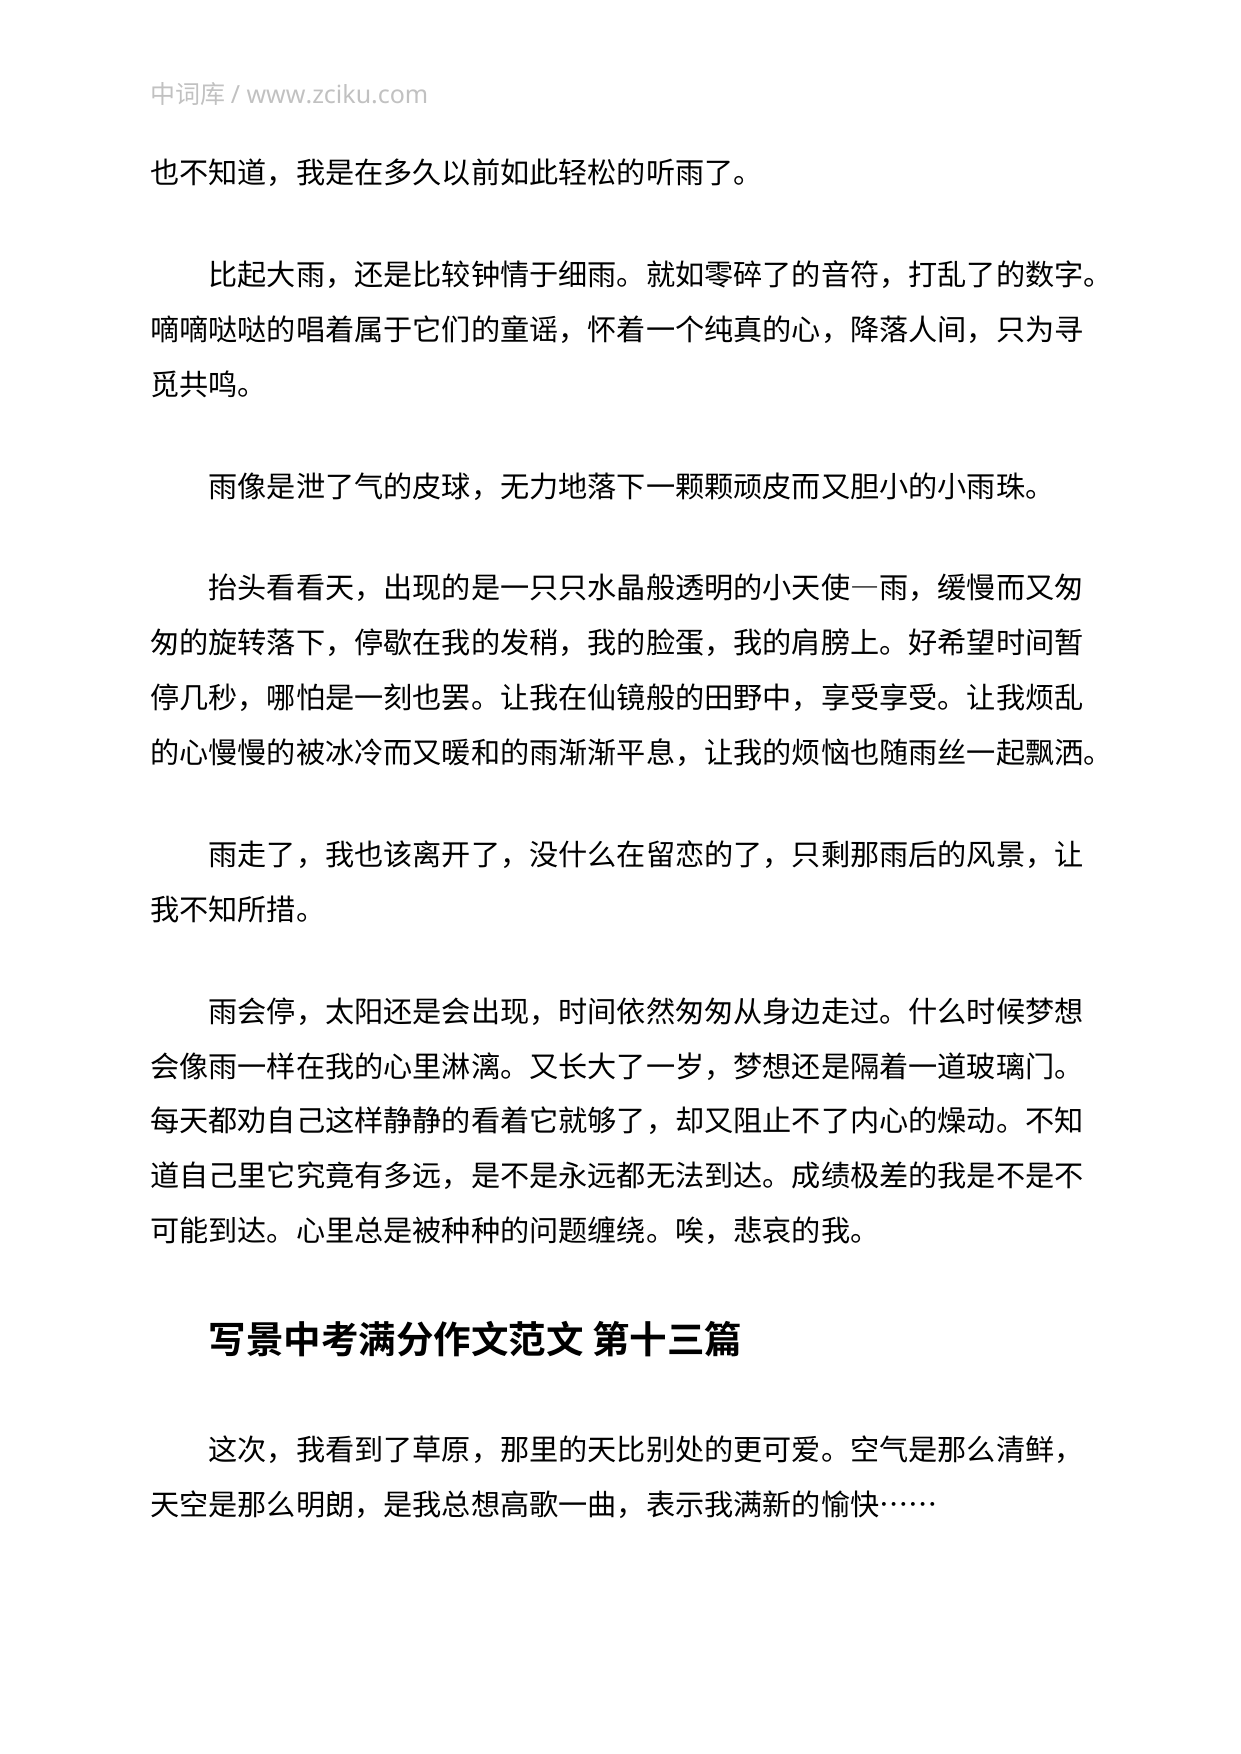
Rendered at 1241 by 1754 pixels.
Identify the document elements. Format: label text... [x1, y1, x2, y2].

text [150, 150, 1090, 192]
text 这次，我看到了草原，那里的天比别处的更可爱。空气是那么清鲜，天空是那么明朗，是我总想高歌一曲，表示我满新的愉快…… [150, 1427, 1090, 1524]
text 抬头看看天，出现的是一只只水晶般透明的小天使―雨，缓慢而又匆匆的旋转落下，停歇在我的发稍，我的脸蛋，我的肩膀上。好希望时间暂停几秒，哪怕是一刻也罢。让我在仙镜般的田野中，享受享受。让我烦乱的心慢慢的被冰冷而又暖和的雨渐渐平息，让我的烦恼也随雨丝一起飘洒。 [150, 565, 1090, 772]
text 雨像是泄了气的皮球，无力地落下一颗颗顽皮而又胆小的小雨珠。 [150, 463, 1090, 506]
text 雨走了，我也该离开了，没什么在留恋的了，只剩那雨后的风景，让我不知所措。 [150, 832, 1090, 929]
text 比起大雨，还是比较钟情于细雨。就如零碎了的音符，打乱了的数字。嘀嘀哒哒的唱着属于它们的童谣，怀着一个纯真的心，降落人间，只为寻觅共鸣。 [150, 252, 1090, 404]
text 雨会停，太阳还是会出现，时间依然匆匆从身边走过。什么时候梦想会像雨一样在我的心里淋漓。又长大了一岁，梦想还是隔着一道玻璃门。每天都劝自己这样静静的看着它就够了，却又阻止不了内心的燥动。不知道自己里它究竟有多远，是不是永远都无法到达。成绩极差的我是不是不可能到达。心里总是被种种的问题缠绕。唉，悲哀的我。 [150, 988, 1090, 1250]
text 写景中考满分作文范文 第十三篇 [150, 1309, 1090, 1364]
